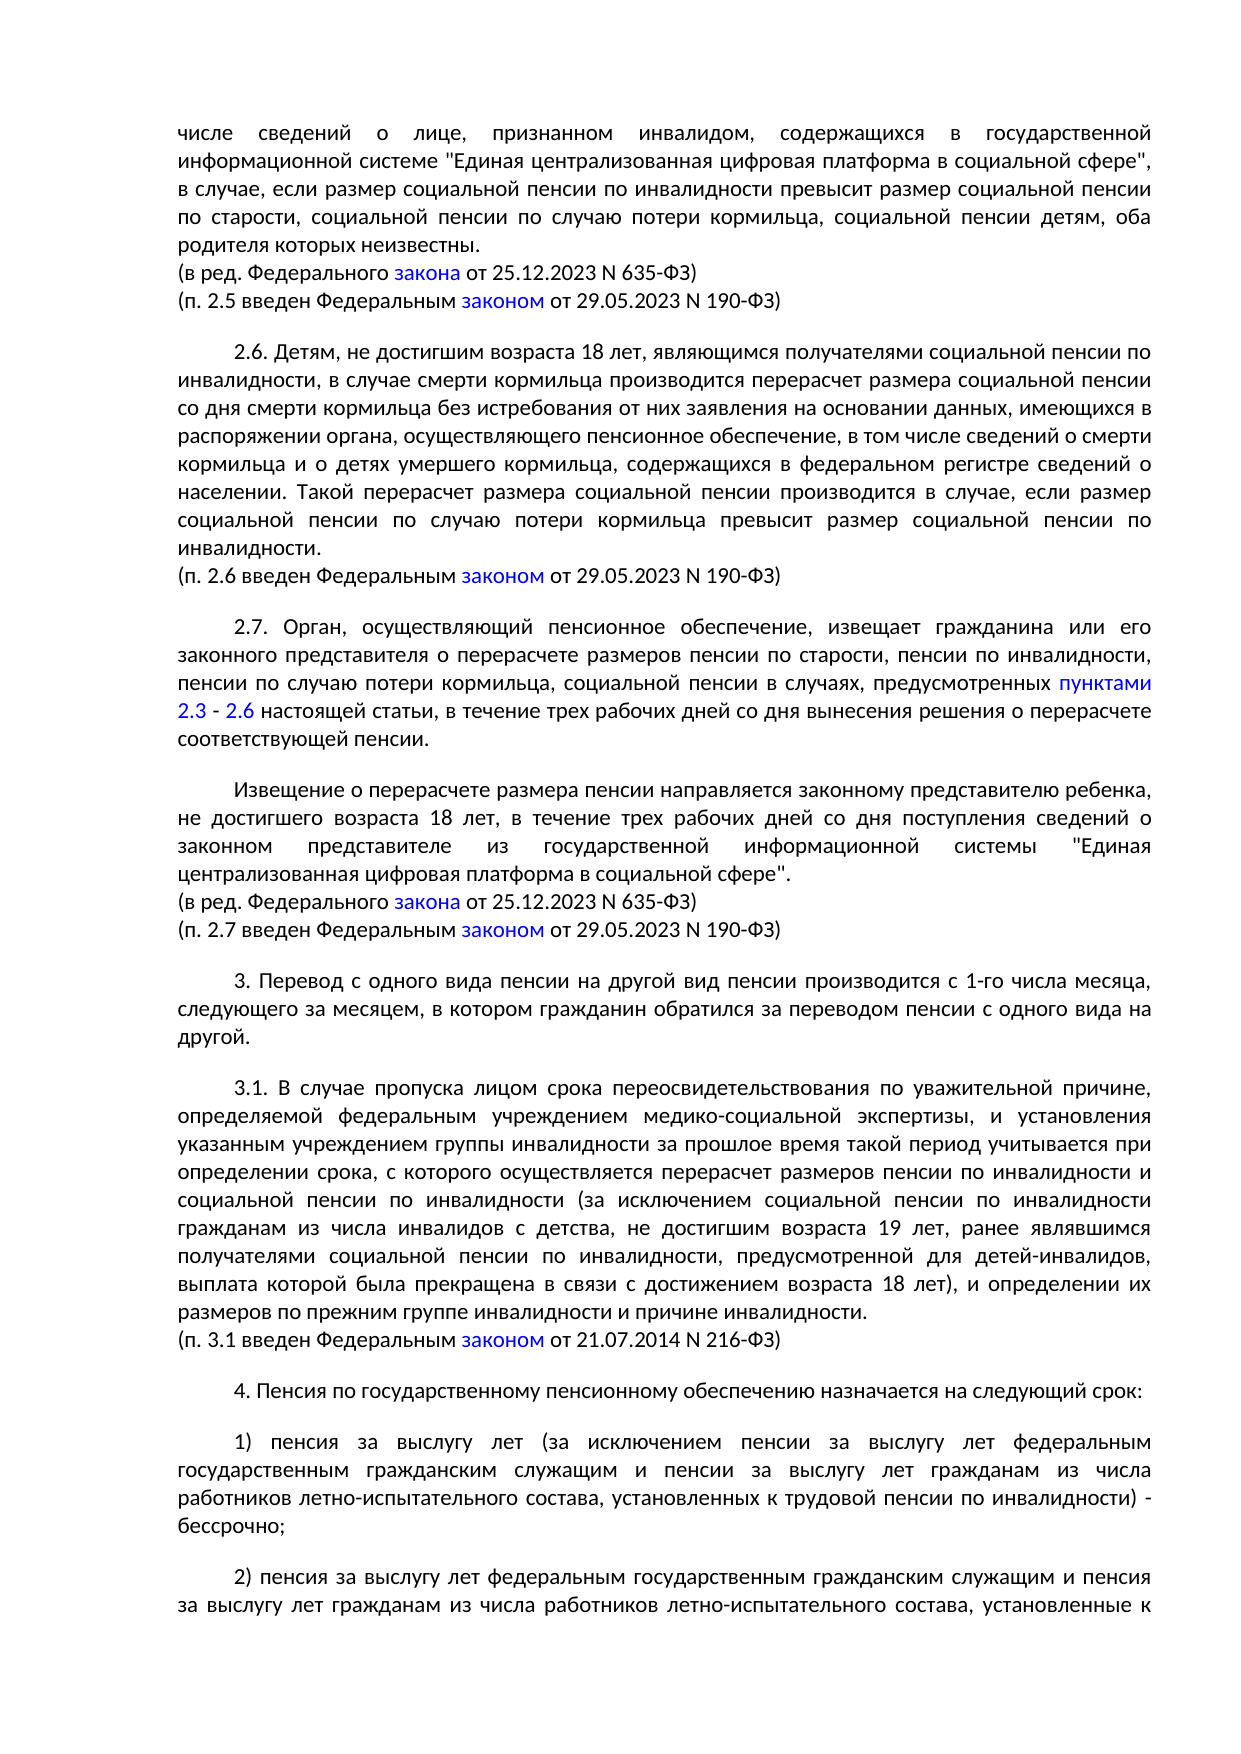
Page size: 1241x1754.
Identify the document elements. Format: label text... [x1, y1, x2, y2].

text 4. Пенсия по государственному пенсионному обеспечению назначается на следующий срок: [177, 1376, 1152, 1404]
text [177, 1562, 1152, 1618]
text 1) пенсия за выслугу лет (за исключением пенсии за выслугу лет федеральным государственным гражданским служащим и пенсии за выслугу лет гражданам из числа работников летно-испытательного состава, установленных к трудовой пенсии по инвалидности) - бессрочно; [177, 1427, 1152, 1539]
text 3.1. В случае пропуска лицом срока переосвидетельствования по уважительной причине, определяемой федеральным учреждением медико-социальной экспертизы, и установления указанным учреждением группы инвалидности за прошлое время такой период учитывается при определении срока, с которого осуществляется перерасчет размеров пенсии по инвалидности и социальной пенсии по инвалидности (за исключением социальной пенсии по инвалидности гражданам из числа инвалидов с детства, не достигшим возраста 19 лет, ранее являвшимся получателями социальной пенсии по инвалидности, предусмотренной для детей-инвалидов, выплата которой была прекращена в связи с достижением возраста 18 лет), и определении их размеров по прежним группе инвалидности и причине инвалидности. [177, 1073, 1152, 1326]
text (п. 2.7 введен Федеральным законом от 29.05.2023 N 190-ФЗ) [177, 915, 1152, 943]
text (в ред. Федерального закона от 25.12.2023 N 635-ФЗ) [177, 258, 1152, 286]
text (в ред. Федерального закона от 25.12.2023 N 635-ФЗ) [177, 887, 1152, 915]
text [177, 118, 1152, 258]
text (п. 3.1 введен Федеральным законом от 21.07.2014 N 216-ФЗ) [177, 1326, 1152, 1353]
text 2.6. Детям, не достигшим возраста 18 лет, являющимся получателями социальной пенсии по инвалидности, в случае смерти кормильца производится перерасчет размера социальной пенсии со дня смерти кормильца без истребования от них заявления на основании данных, имеющихся в распоряжении органа, осуществляющего пенсионное обеспечение, в том числе сведений о смерти кормильца и о детях умершего кормильца, содержащихся в федеральном регистре сведений о населении. Такой перерасчет размера социальной пенсии производится в случае, если размер социальной пенсии по случаю потери кормильца превысит размер социальной пенсии по инвалидности. [177, 337, 1152, 561]
text Извещение о перерасчете размера пенсии направляется законному представителю ребенка, не достигшего возраста 18 лет, в течение трех рабочих дней со дня поступления сведений о законном представителе из государственной информационной системы "Единая централизованная цифровая платформа в социальной сфере". [177, 775, 1152, 887]
text (п. 2.6 введен Федеральным законом от 29.05.2023 N 190-ФЗ) [177, 561, 1152, 589]
text (п. 2.5 введен Федеральным законом от 29.05.2023 N 190-ФЗ) [177, 286, 1152, 314]
text 3. Перевод с одного вида пенсии на другой вид пенсии производится с 1-го числа месяца, следующего за месяцем, в котором гражданин обратился за переводом пенсии с одного вида на другой. [177, 966, 1152, 1050]
text 2.7. Орган, осуществляющий пенсионное обеспечение, извещает гражданина или его законного представителя о перерасчете размеров пенсии по старости, пенсии по инвалидности, пенсии по случаю потери кормильца, социальной пенсии в случаях, предусмотренных пунктами 2.3 - 2.6 настоящей статьи, в течение трех рабочих дней со дня вынесения решения о перерасчете соответствующей пенсии. [177, 612, 1152, 752]
